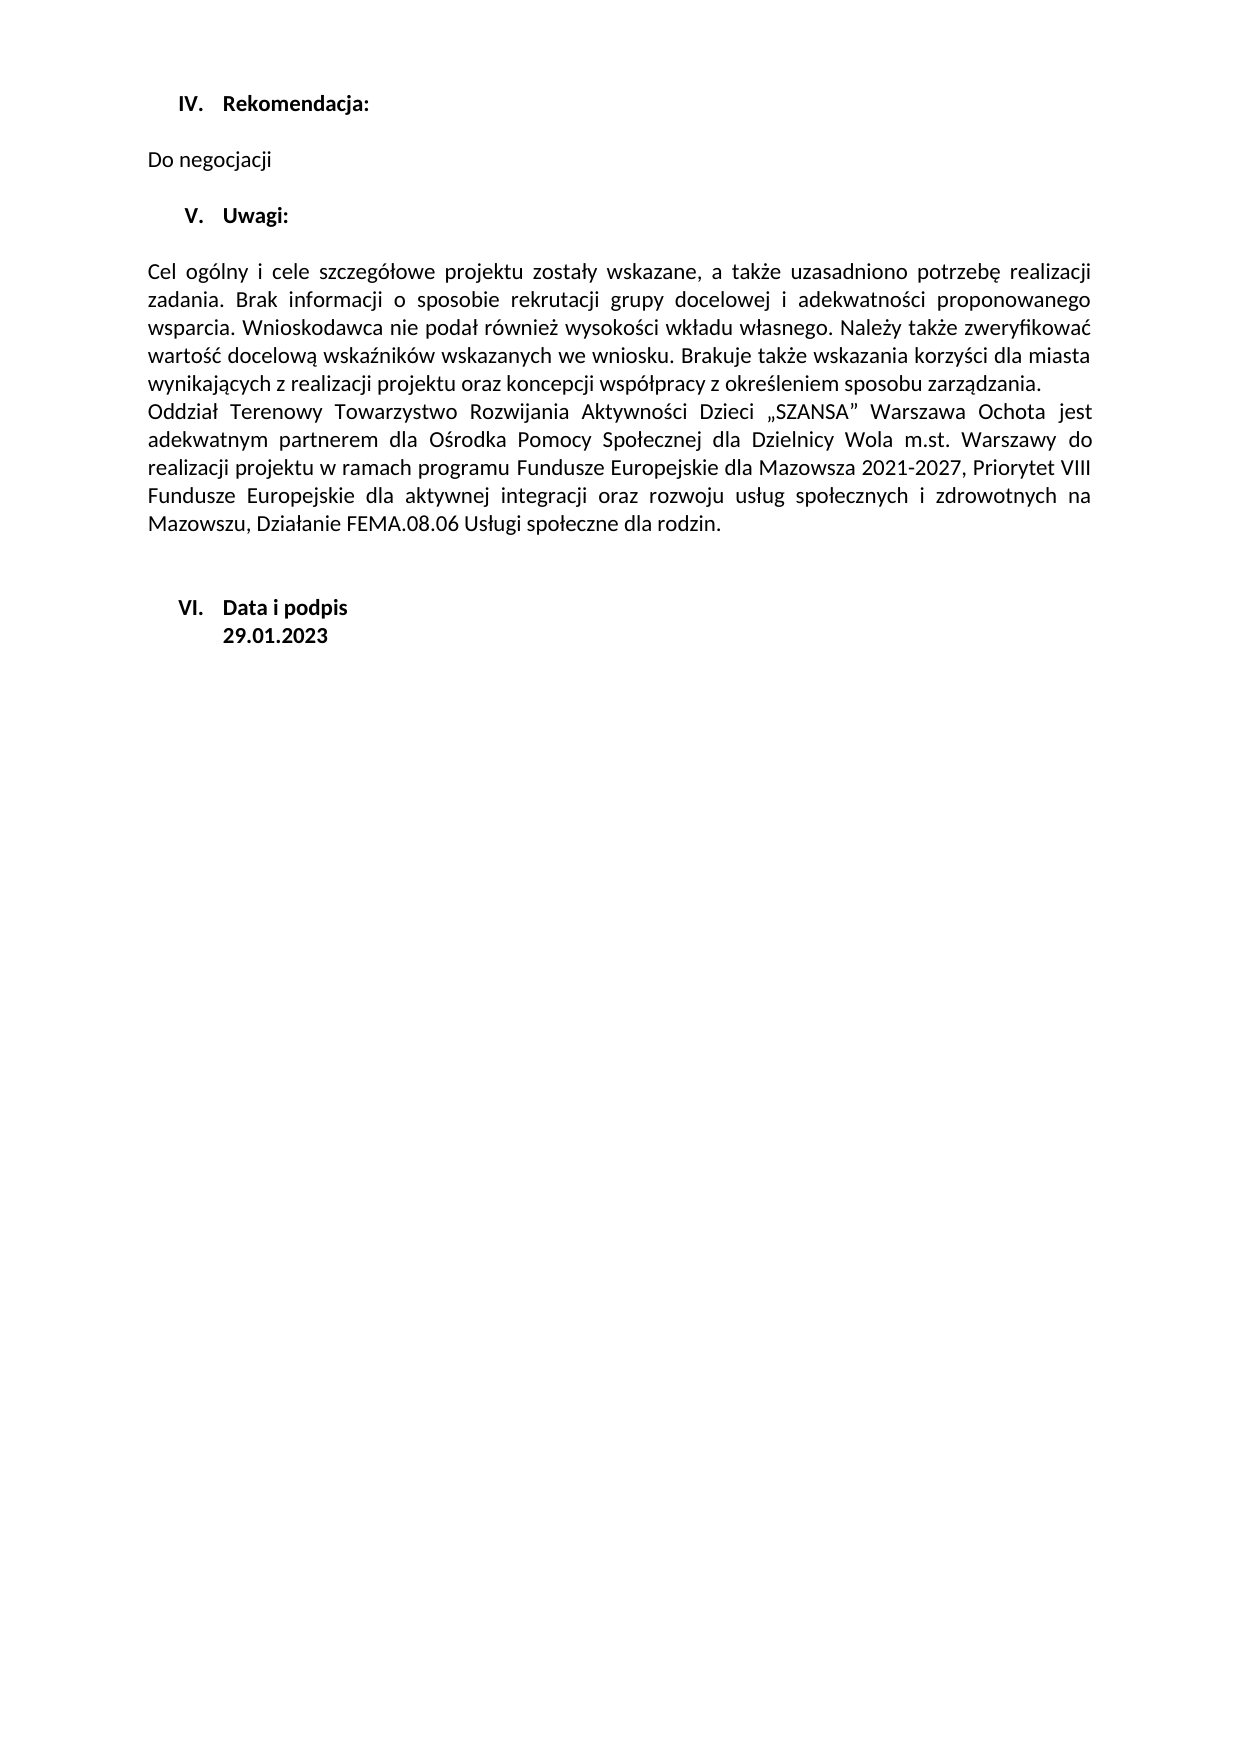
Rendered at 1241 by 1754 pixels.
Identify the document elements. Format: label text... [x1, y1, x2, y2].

text Do negocjacji [148, 145, 1092, 173]
list Data i podpis [204, 593, 1092, 621]
text 29.01.2023 [223, 621, 1092, 649]
text Oddział Terenowy Towarzystwo Rozwijania Aktywności Dzieci „SZANSA” Warszawa Ochota jest adekwatnym partnerem dla Ośrodka Pomocy Społecznej dla Dzielnicy Wola m.st. Warszawy do realizacji projektu w ramach programu Fundusze Europejskie dla Mazowsza 2021-2027, Priorytet VIII Fundusze Europejskie dla aktywnej integracji oraz rozwoju usług społecznych i zdrowotnych na Mazowszu, Działanie FEMA.08.06 Usługi społeczne dla rodzin. [148, 397, 1092, 537]
list Uwagi: [204, 201, 1092, 229]
text Cel ogólny i cele szczegółowe projektu zostały wskazane, a także uzasadniono potrzebę realizacji zadania. Brak informacji o sposobie rekrutacji grupy docelowej i adekwatności proponowanego wsparcia. Wnioskodawca nie podał również wysokości wkładu własnego. Należy także zweryfikować wartość docelową wskaźników wskazanych we wniosku. Brakuje także wskazania korzyści dla miasta wynikających z realizacji projektu oraz koncepcji współpracy z określeniem sposobu zarządzania. [148, 257, 1092, 397]
list Rekomendacja: [204, 89, 1092, 117]
